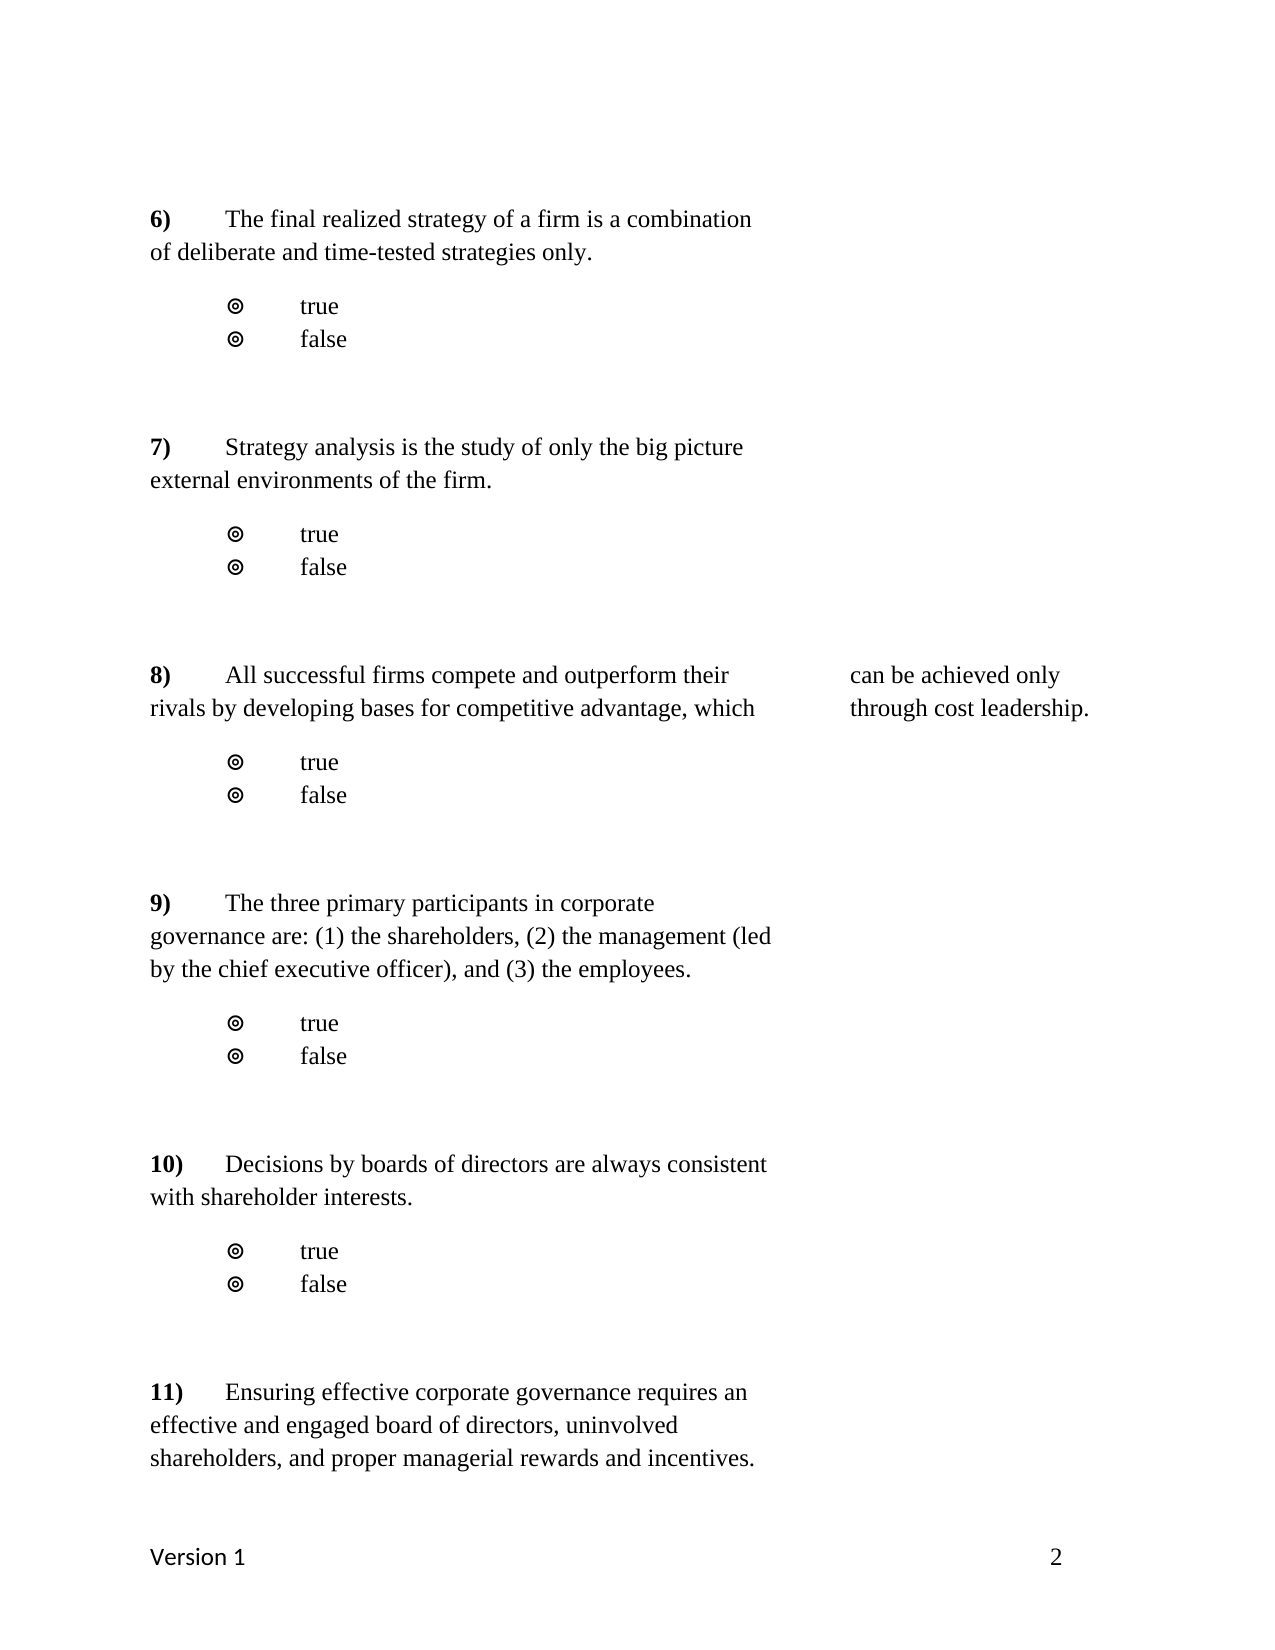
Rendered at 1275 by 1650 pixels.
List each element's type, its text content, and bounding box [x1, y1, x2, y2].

text ⊚ true ⊚ false [150, 747, 775, 809]
text 8) All successful firms compete and outperform their rivals by developing bases for competitive advantage, which can be achieved only through cost leadership. [150, 660, 775, 722]
text 9) The three primary participants in corporate governance are: (1) the shareholders, (2) the management (led by the chief executive officer), and (3) the employees. [150, 888, 775, 983]
text ⊚ true ⊚ false [150, 1236, 775, 1298]
text ⊚ true ⊚ false [150, 1008, 775, 1070]
text 6) The final realized strategy of a firm is a combination of deliberate and time-tested strategies only. [150, 204, 775, 266]
text 8) All successful firms compete and outperform their rivals by developing bases for competitive advantage, which can be achieved only through cost leadership. [850, 660, 1125, 722]
text 7) Strategy analysis is the study of only the big picture external environments of the firm. [150, 432, 775, 494]
text ⊚ true ⊚ false [150, 519, 775, 581]
text 11) Ensuring effective corporate governance requires an effective and engaged board of directors, uninvolved shareholders, and proper managerial rewards and incentives. [150, 1377, 775, 1472]
text ⊚ true ⊚ false [150, 291, 775, 353]
text 10) Decisions by boards of directors are always consistent with shareholder interests. [150, 1149, 775, 1211]
